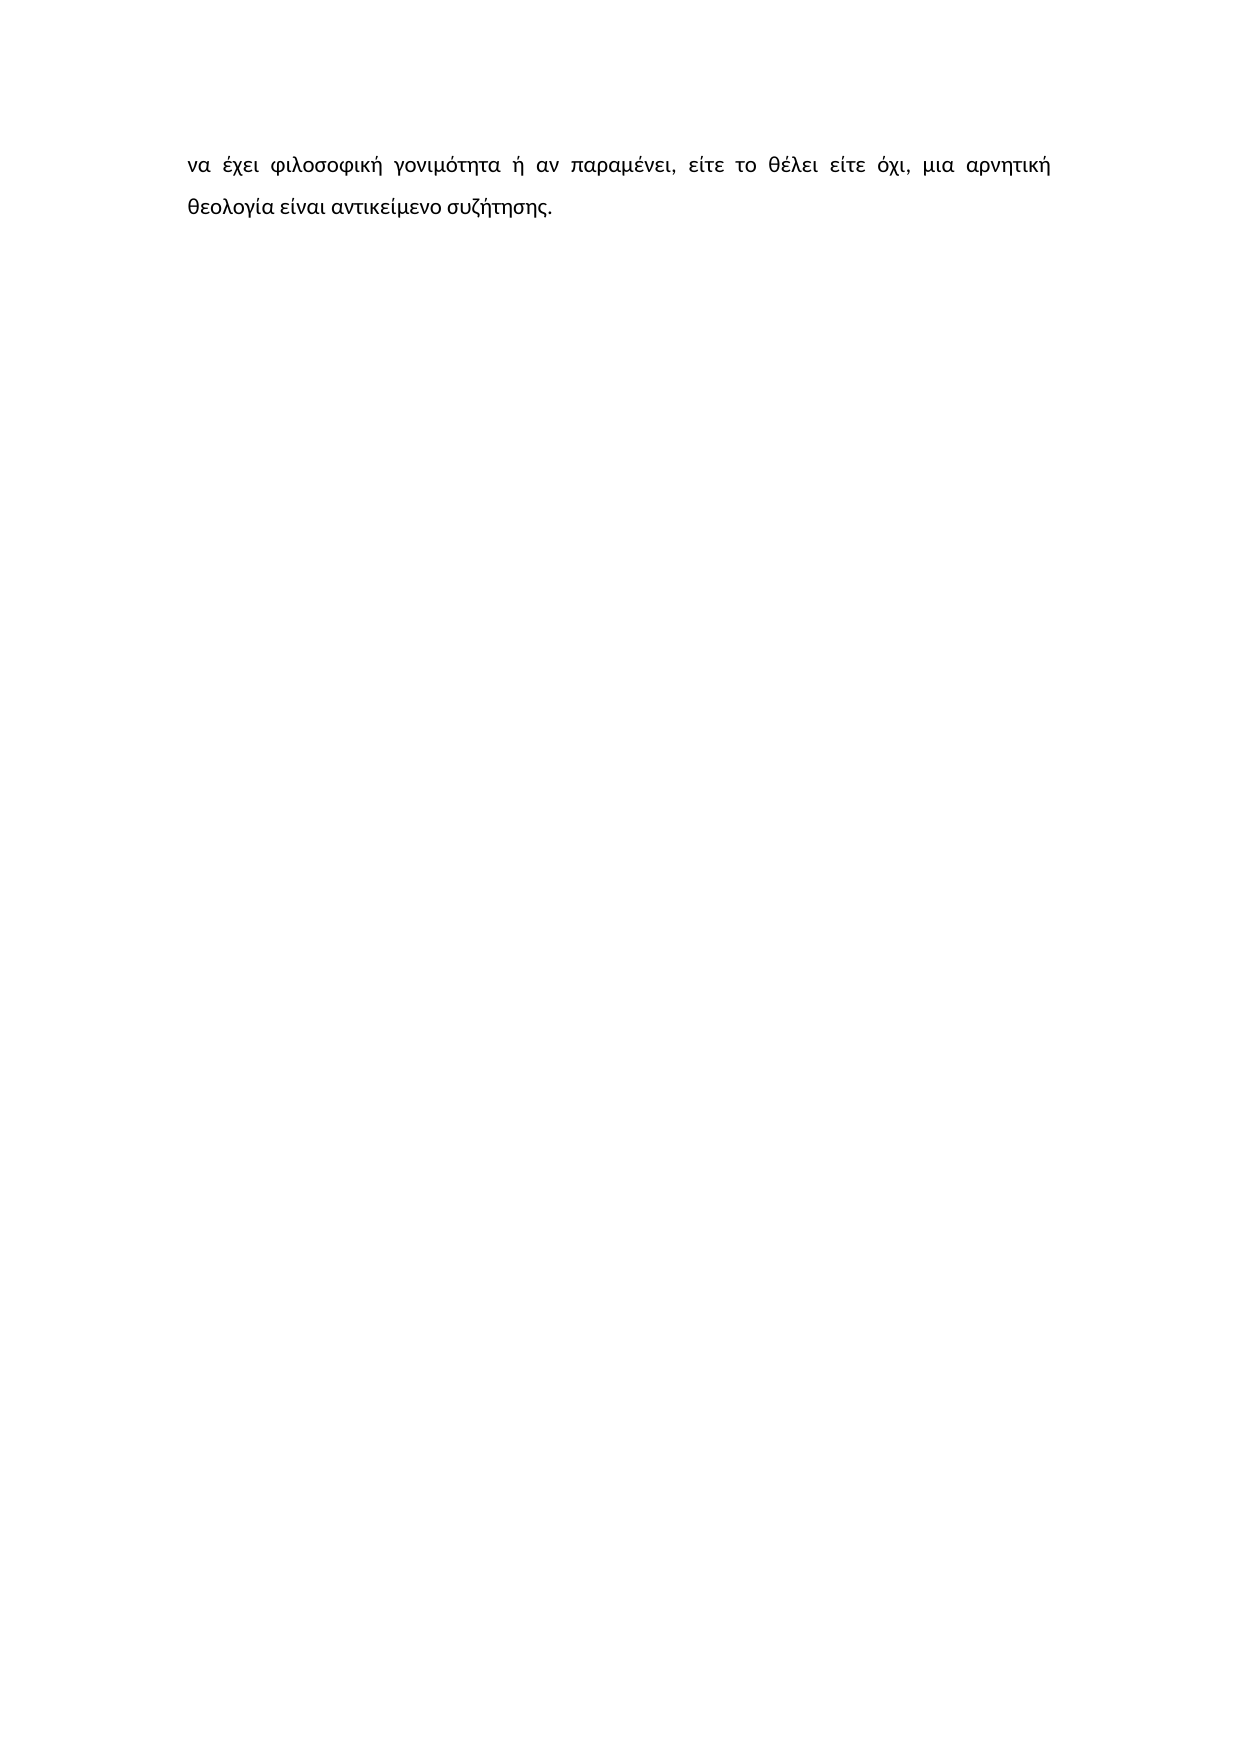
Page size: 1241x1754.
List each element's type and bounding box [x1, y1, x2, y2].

text [187, 150, 1053, 220]
